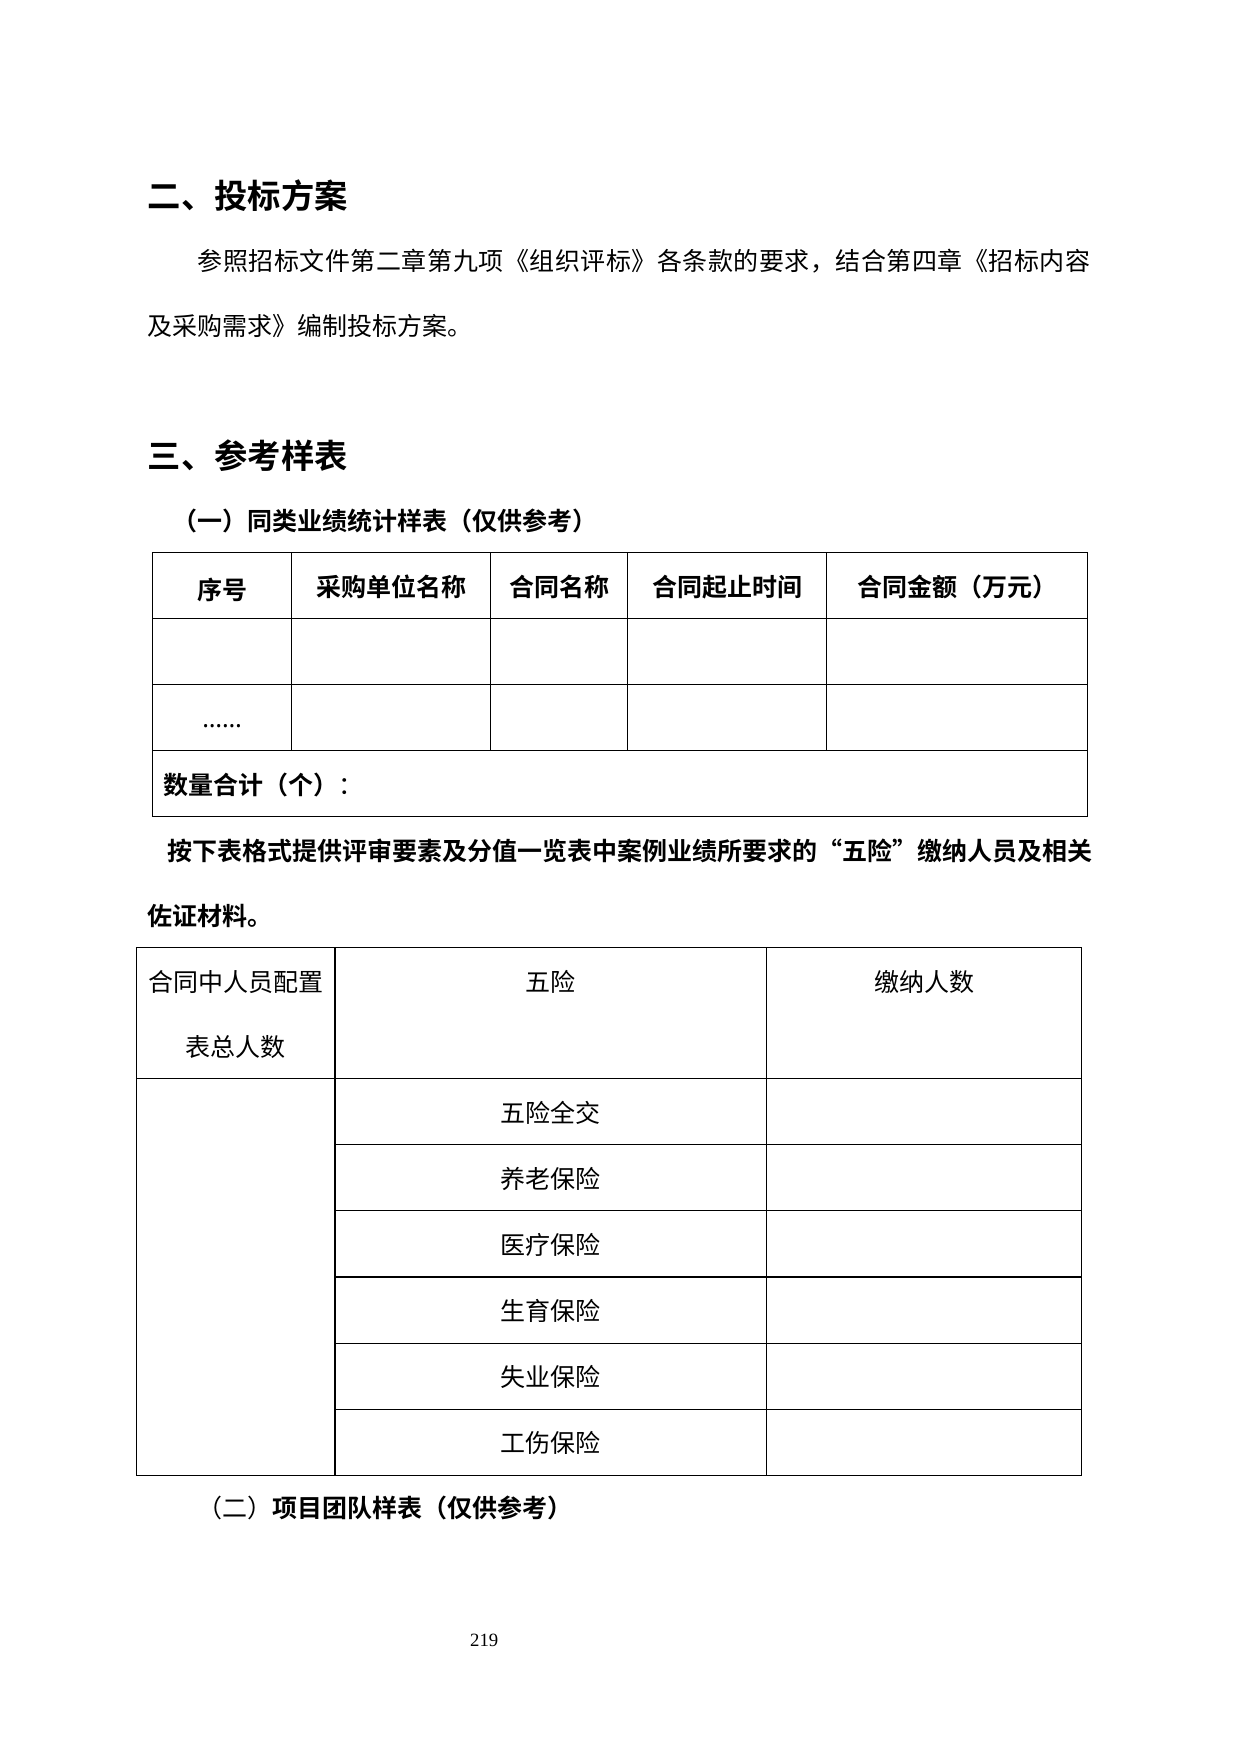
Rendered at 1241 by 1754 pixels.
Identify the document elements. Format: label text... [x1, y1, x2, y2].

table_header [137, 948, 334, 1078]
list 项目团队样表（仅供参考） [198, 1476, 1093, 1528]
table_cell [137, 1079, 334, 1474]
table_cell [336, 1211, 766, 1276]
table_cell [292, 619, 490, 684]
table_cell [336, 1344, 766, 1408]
text 参照招标文件第二章第九项《组织评标》各条款的要求，结合第四章《招标内容及采购需求》编制投标方案。 [148, 227, 1093, 357]
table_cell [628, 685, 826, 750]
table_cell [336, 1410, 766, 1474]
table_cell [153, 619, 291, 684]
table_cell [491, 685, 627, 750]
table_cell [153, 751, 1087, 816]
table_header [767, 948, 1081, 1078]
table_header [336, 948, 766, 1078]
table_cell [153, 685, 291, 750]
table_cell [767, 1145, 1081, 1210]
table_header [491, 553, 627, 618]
text 三、参考样表 [148, 422, 1093, 487]
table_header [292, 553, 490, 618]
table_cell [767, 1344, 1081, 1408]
text 按下表格式提供评审要素及分值一览表中案例业绩所要求的“五险”缴纳人员及相关佐证材料。 [148, 817, 1093, 947]
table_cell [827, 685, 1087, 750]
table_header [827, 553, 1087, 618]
text 二、投标方案 [148, 162, 1093, 227]
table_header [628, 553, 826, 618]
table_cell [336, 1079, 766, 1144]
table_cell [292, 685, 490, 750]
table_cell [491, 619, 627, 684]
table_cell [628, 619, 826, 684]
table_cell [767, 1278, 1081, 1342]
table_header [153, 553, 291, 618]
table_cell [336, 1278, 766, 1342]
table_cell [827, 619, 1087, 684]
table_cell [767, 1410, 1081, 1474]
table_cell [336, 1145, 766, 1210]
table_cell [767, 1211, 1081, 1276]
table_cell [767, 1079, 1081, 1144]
text （一）同类业绩统计样表（仅供参考） [148, 487, 1093, 552]
